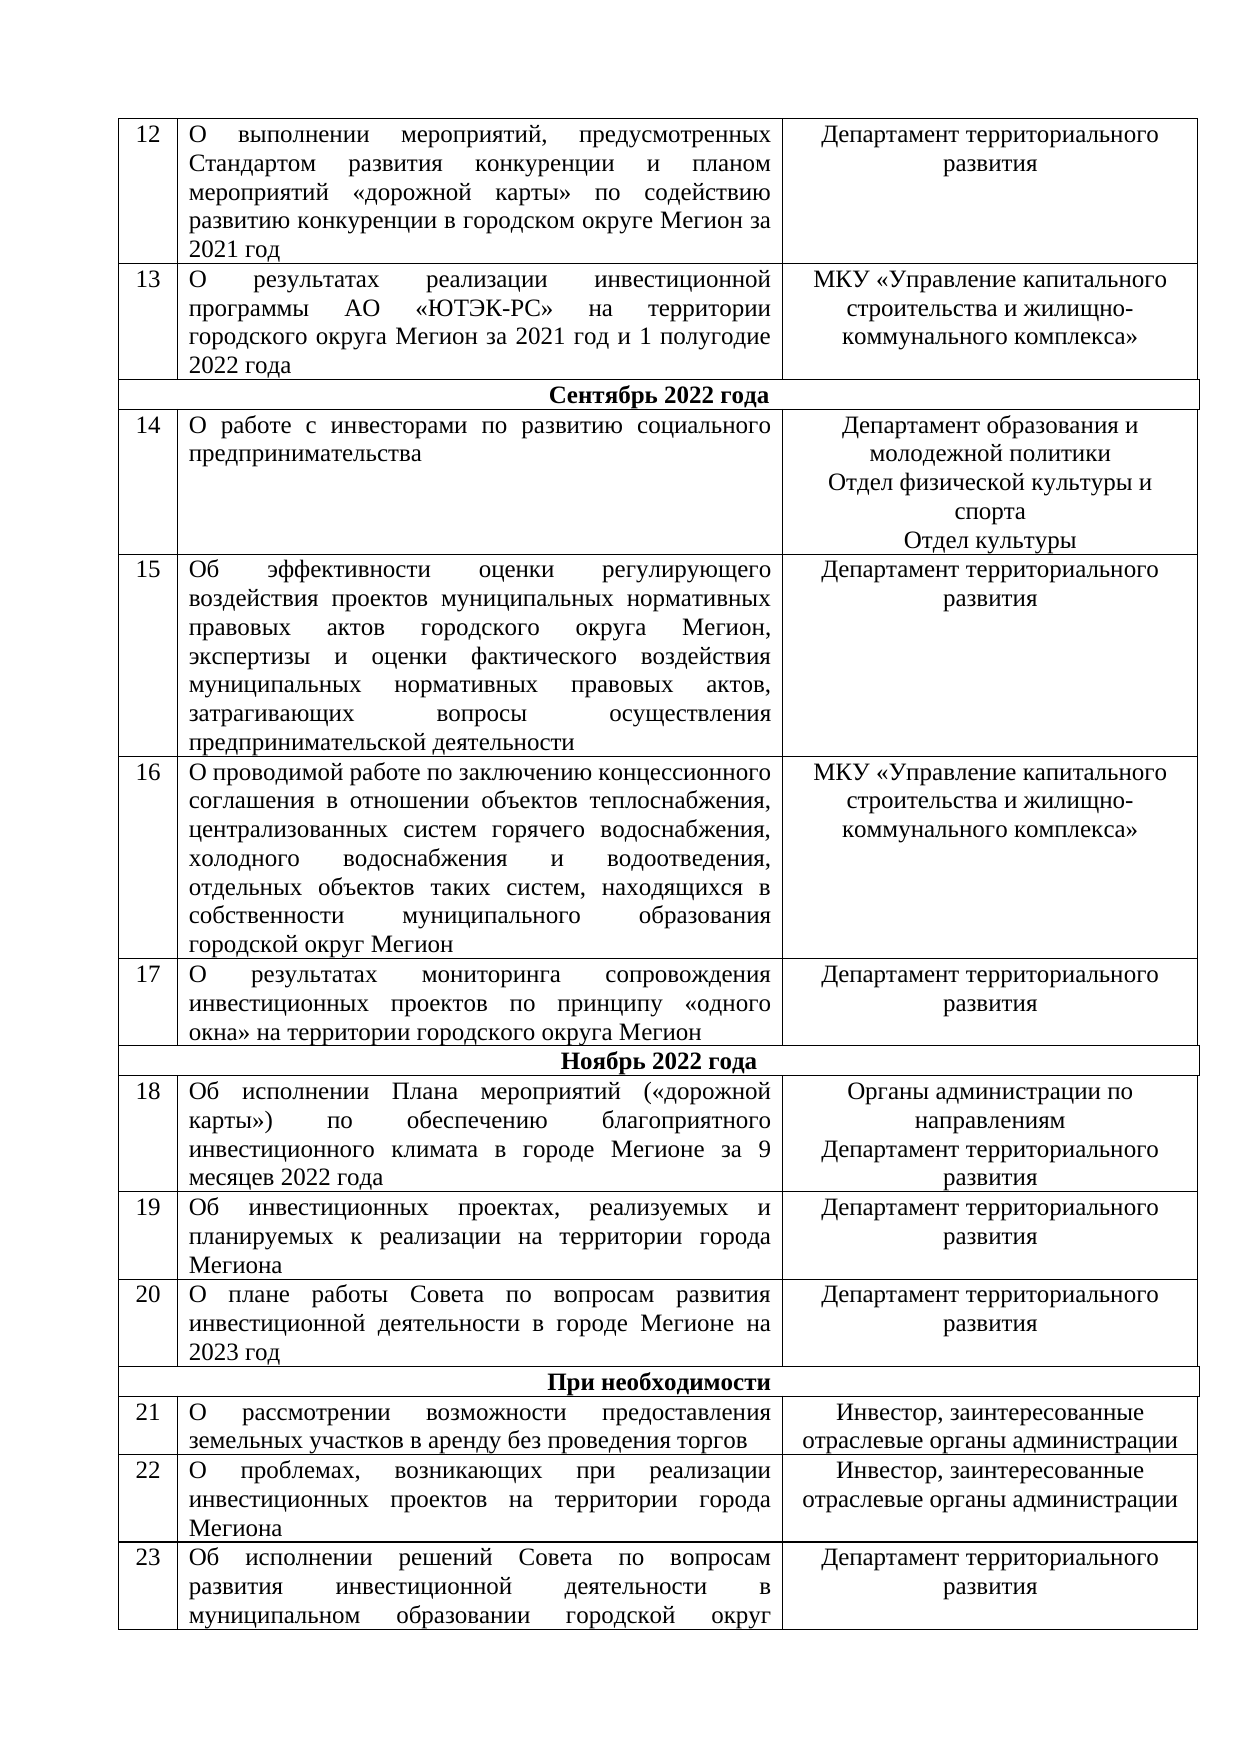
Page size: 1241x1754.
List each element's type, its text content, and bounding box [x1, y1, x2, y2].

table_cell 22 [119, 1455, 177, 1541]
table_cell Департамент территориального развития [783, 1280, 1197, 1366]
table_cell 20 [119, 1280, 177, 1366]
table_cell При необходимости [119, 1367, 1199, 1396]
table_cell Об исполнении Плана мероприятий («дорожной карты») по обеспечению благоприятного инвестиционного климата в городе Мегионе за 9 месяцев 2022 года [178, 1076, 782, 1191]
table_cell Об эффективности оценки регулирующего воздействия проектов муниципальных нормативных правовых актов городского округа Мегион, экспертизы и оценки фактического воздействия муниципальных нормативных правовых актов, затрагивающих вопросы осуществления предпринимательской деятельности [178, 555, 782, 756]
table_cell 17 [119, 959, 177, 1045]
table_cell О рассмотрении возможности предоставления земельных участков в аренду без проведения торгов [178, 1397, 782, 1454]
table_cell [178, 1543, 782, 1629]
table_cell МКУ «Управление капитального строительства и жилищно-коммунального комплекса» [783, 757, 1197, 958]
table_cell 18 [119, 1076, 177, 1191]
table_cell О выполнении мероприятий, предусмотренных Стандартом развития конкуренции и планом мероприятий «дорожной карты» по содействию развитию конкуренции в городском округе Мегион за 2021 год [178, 119, 782, 263]
table_cell О проблемах, возникающих при реализации инвестиционных проектов на территории города Мегиона [178, 1455, 782, 1541]
table_cell 14 [119, 410, 177, 553]
table_cell Департамент территориального развития [783, 1192, 1197, 1278]
table_cell Департамент образования и молодежной политики Отдел физической культуры и спорта Отдел культуры [783, 410, 1197, 553]
table_cell 12 [119, 119, 177, 263]
table_cell Ноябрь 2022 года [119, 1046, 1199, 1075]
table_cell О проводимой работе по заключению концессионного соглашения в отношении объектов теплоснабжения, централизованных систем горячего водоснабжения, холодного водоснабжения и водоотведения, отдельных объектов таких систем, находящихся в собственности муниципального образования городской округ Мегион [178, 757, 782, 958]
table_cell О работе с инвесторами по развитию социального предпринимательства [178, 410, 782, 553]
table_cell Департамент территориального развития [783, 119, 1197, 263]
table_cell Сентябрь 2022 года [119, 380, 1199, 409]
table_cell Департамент территориального развития [783, 959, 1197, 1045]
table_cell 21 [119, 1397, 177, 1454]
table_cell 15 [119, 555, 177, 756]
table_cell 23 [119, 1543, 177, 1629]
table_cell Инвестор, заинтересованные отраслевые органы администрации [783, 1397, 1197, 1454]
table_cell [783, 1543, 1197, 1629]
table_cell Об инвестиционных проектах, реализуемых и планируемых к реализации на территории города Мегиона [178, 1192, 782, 1278]
table_cell Инвестор, заинтересованные отраслевые органы администрации [783, 1455, 1197, 1541]
table_cell 16 [119, 757, 177, 958]
table_cell МКУ «Управление капитального строительства и жилищно-коммунального комплекса» [783, 264, 1197, 379]
table_cell Органы администрации по направлениям Департамент территориального развития [783, 1076, 1197, 1191]
table_cell О результатах реализации инвестиционной программы АО «ЮТЭК-РС» на территории городского округа Мегион за 2021 год и 1 полугодие 2022 года [178, 264, 782, 379]
table_cell Департамент территориального развития [783, 555, 1197, 756]
table_cell 13 [119, 264, 177, 379]
table_cell 19 [119, 1192, 177, 1278]
table_cell О плане работы Совета по вопросам развития инвестиционной деятельности в городе Мегионе на 2023 год [178, 1280, 782, 1366]
table_cell О результатах мониторинга сопровождения инвестиционных проектов по принципу «одного окна» на территории городского округа Мегион [178, 959, 782, 1045]
